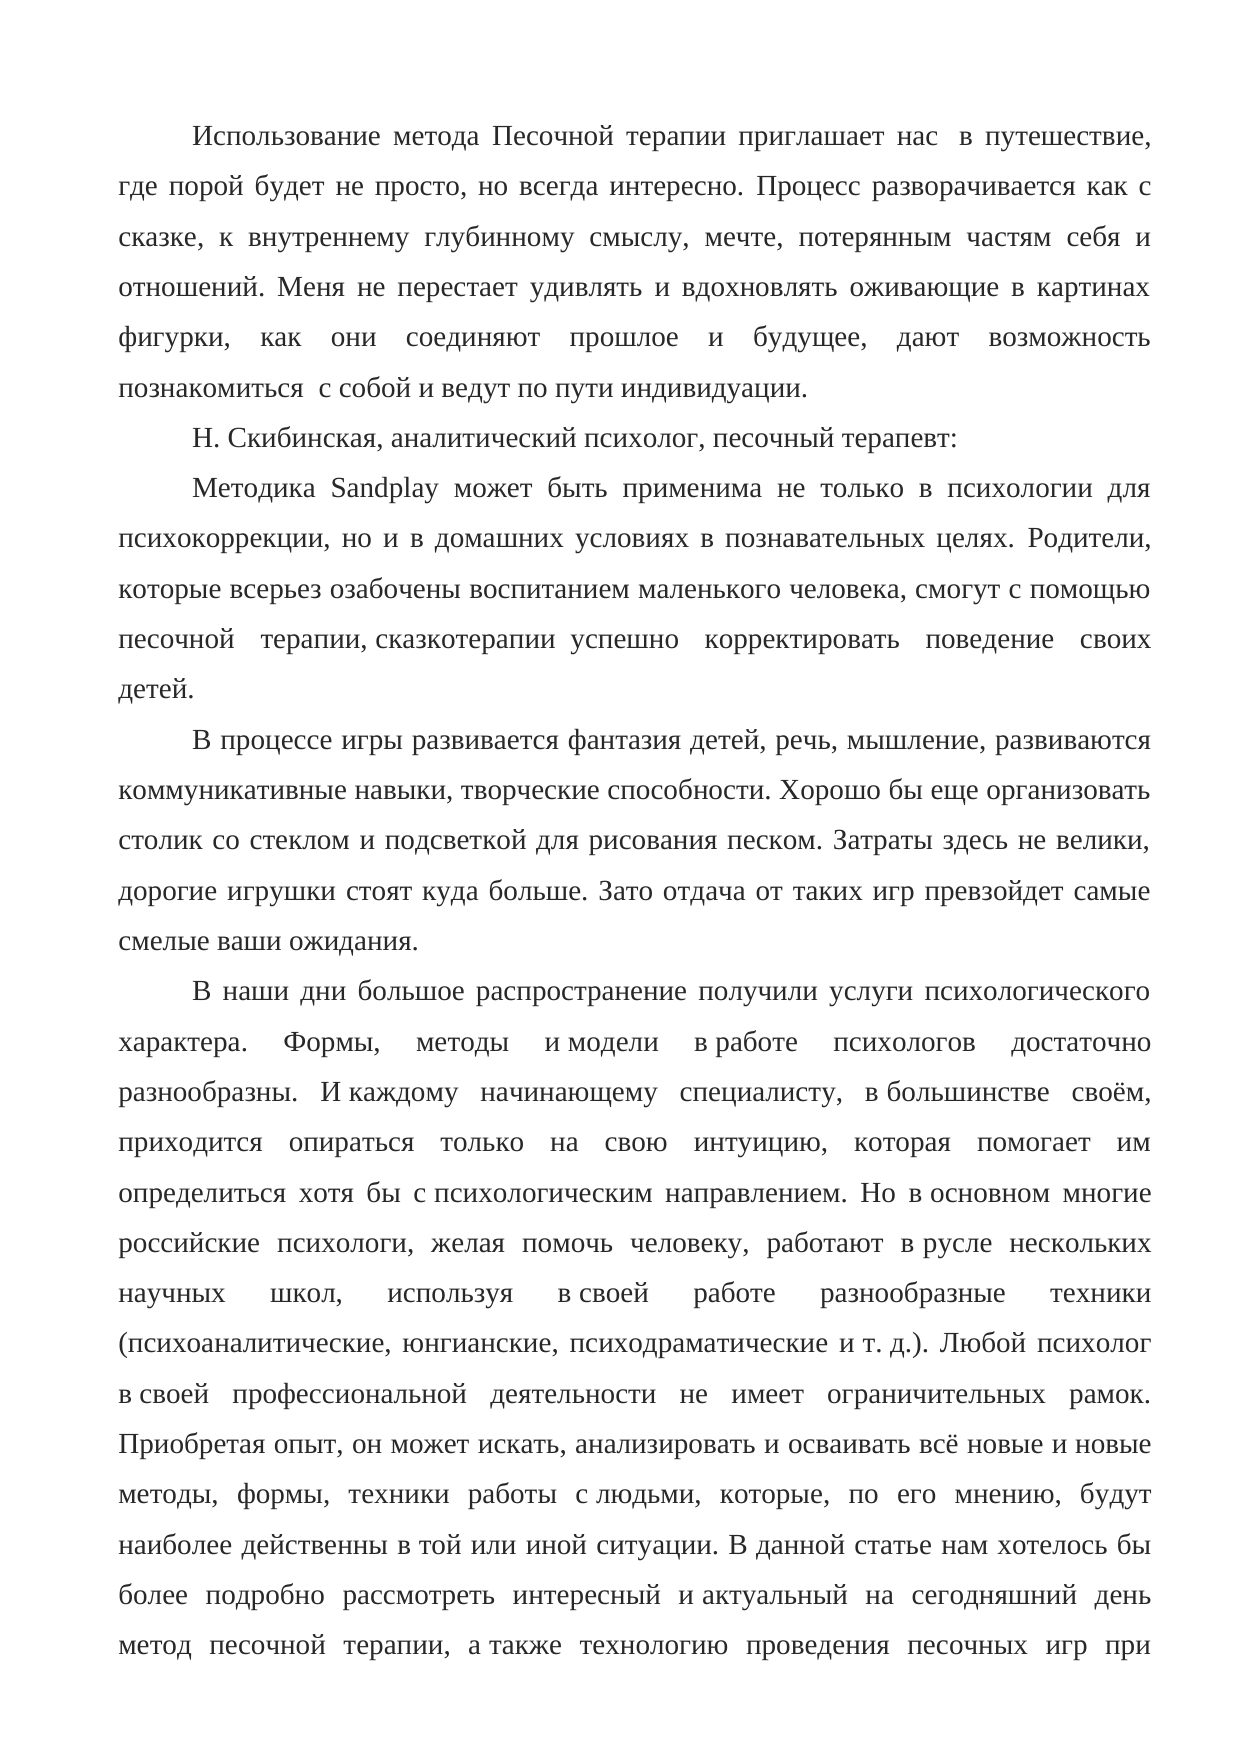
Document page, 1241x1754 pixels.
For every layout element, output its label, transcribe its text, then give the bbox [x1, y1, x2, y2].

text В процессе игры развивается фантазия детей, речь, мышление, развиваются коммуникативные навыки, творческие способности. Хорошо бы еще организовать столик со стеклом и подсветкой для рисования песком. Затраты здесь не велики, дорогие игрушки стоят куда больше. Зато отдача от таких игр превзойдет самые смелые ваши ожидания. [118, 722, 1152, 957]
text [118, 973, 1152, 1661]
text Н. Скибинская, аналитический психолог, песочный терапевт: [118, 420, 1152, 453]
text Использование метода Песочной терапии приглашает нас в путешествие, где порой будет не просто, но всегда интересно. Процесс разворачивается как с сказке, к внутреннему глубинному смыслу, мечте, потерянным частям себя и отношений. Меня не перестает удивлять и вдохновлять оживающие в картинах фигурки, как они соединяют прошлое и будущее, дают возможность познакомиться с собой и ведут по пути индивидуации. [118, 118, 1152, 403]
text Методика Sandplay может быть применима не только в психологии для психокоррекции, но и в домашних условиях в познавательных целях. Родители, которые всерьез озабочены воспитанием маленького человека, смогут с помощью песочной терапии, сказкотерапии успешно корректировать поведение своих детей. [118, 470, 1152, 705]
